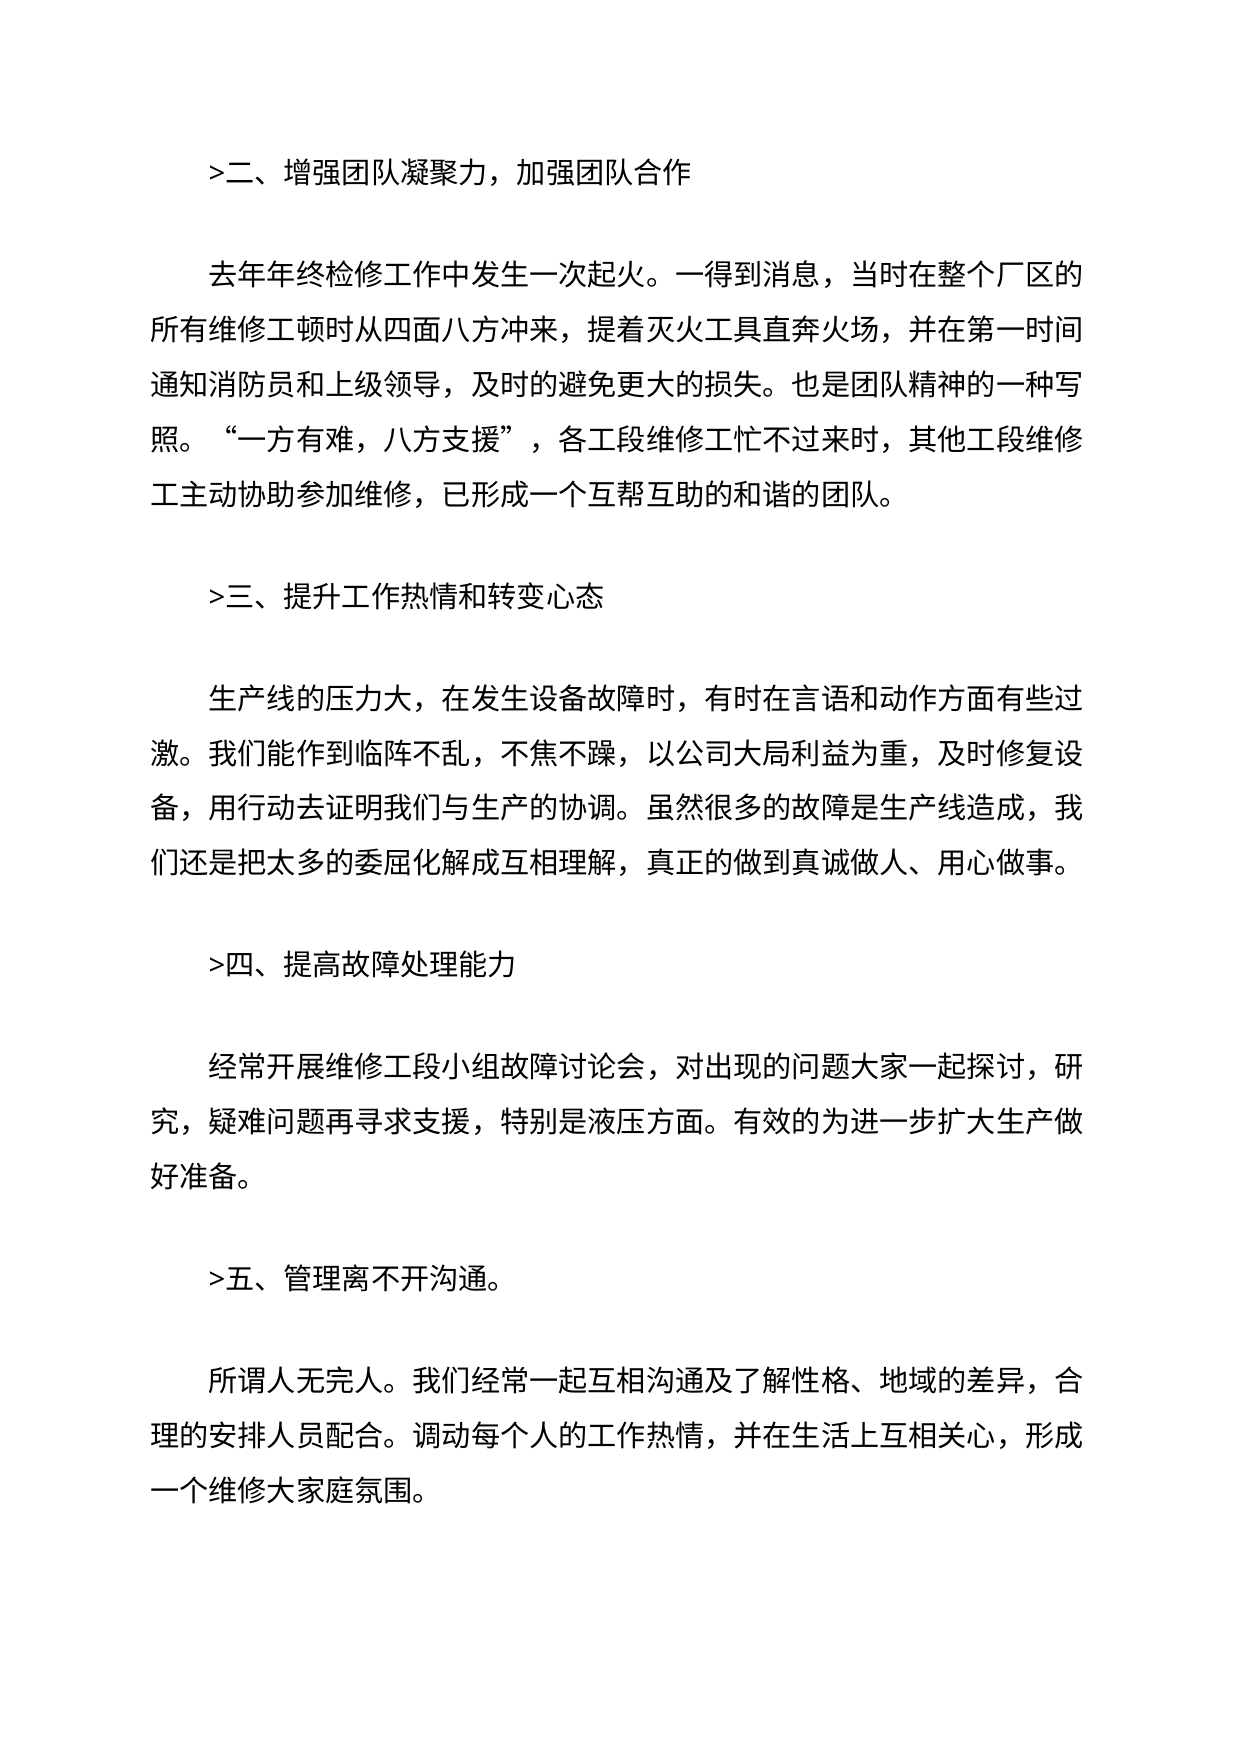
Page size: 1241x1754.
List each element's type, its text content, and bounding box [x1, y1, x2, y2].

text 经常开展维修工段小组故障讨论会，对出现的问题大家一起探讨，研究，疑难问题再寻求支援，特别是液压方面。有效的为进一步扩大生产做好准备。 [150, 1044, 1090, 1196]
text >二、增强团队凝聚力，加强团队合作 [150, 150, 1090, 192]
text >五、管理离不开沟通。 [150, 1255, 1090, 1298]
text >三、提升工作热情和转变心态 [150, 573, 1090, 616]
text >四、提高故障处理能力 [150, 942, 1090, 984]
text 所谓人无完人。我们经常一起互相沟通及了解性格、地域的差异，合理的安排人员配合。调动每个人的工作热情，并在生活上互相关心，形成一个维修大家庭氛围。 [150, 1357, 1090, 1509]
text 生产线的压力大，在发生设备故障时，有时在言语和动作方面有些过激。我们能作到临阵不乱，不焦不躁，以公司大局利益为重，及时修复设备，用行动去证明我们与生产的协调。虽然很多的故障是生产线造成，我们还是把太多的委屈化解成互相理解，真正的做到真诚做人、用心做事。 [150, 675, 1090, 882]
text 去年年终检修工作中发生一次起火。一得到消息，当时在整个厂区的所有维修工顿时从四面八方冲来，提着灭火工具直奔火场，并在第一时间通知消防员和上级领导，及时的避免更大的损失。也是团队精神的一种写照。“一方有难，八方支援”，各工段维修工忙不过来时，其他工段维修工主动协助参加维修，已形成一个互帮互助的和谐的团队。 [150, 252, 1090, 514]
